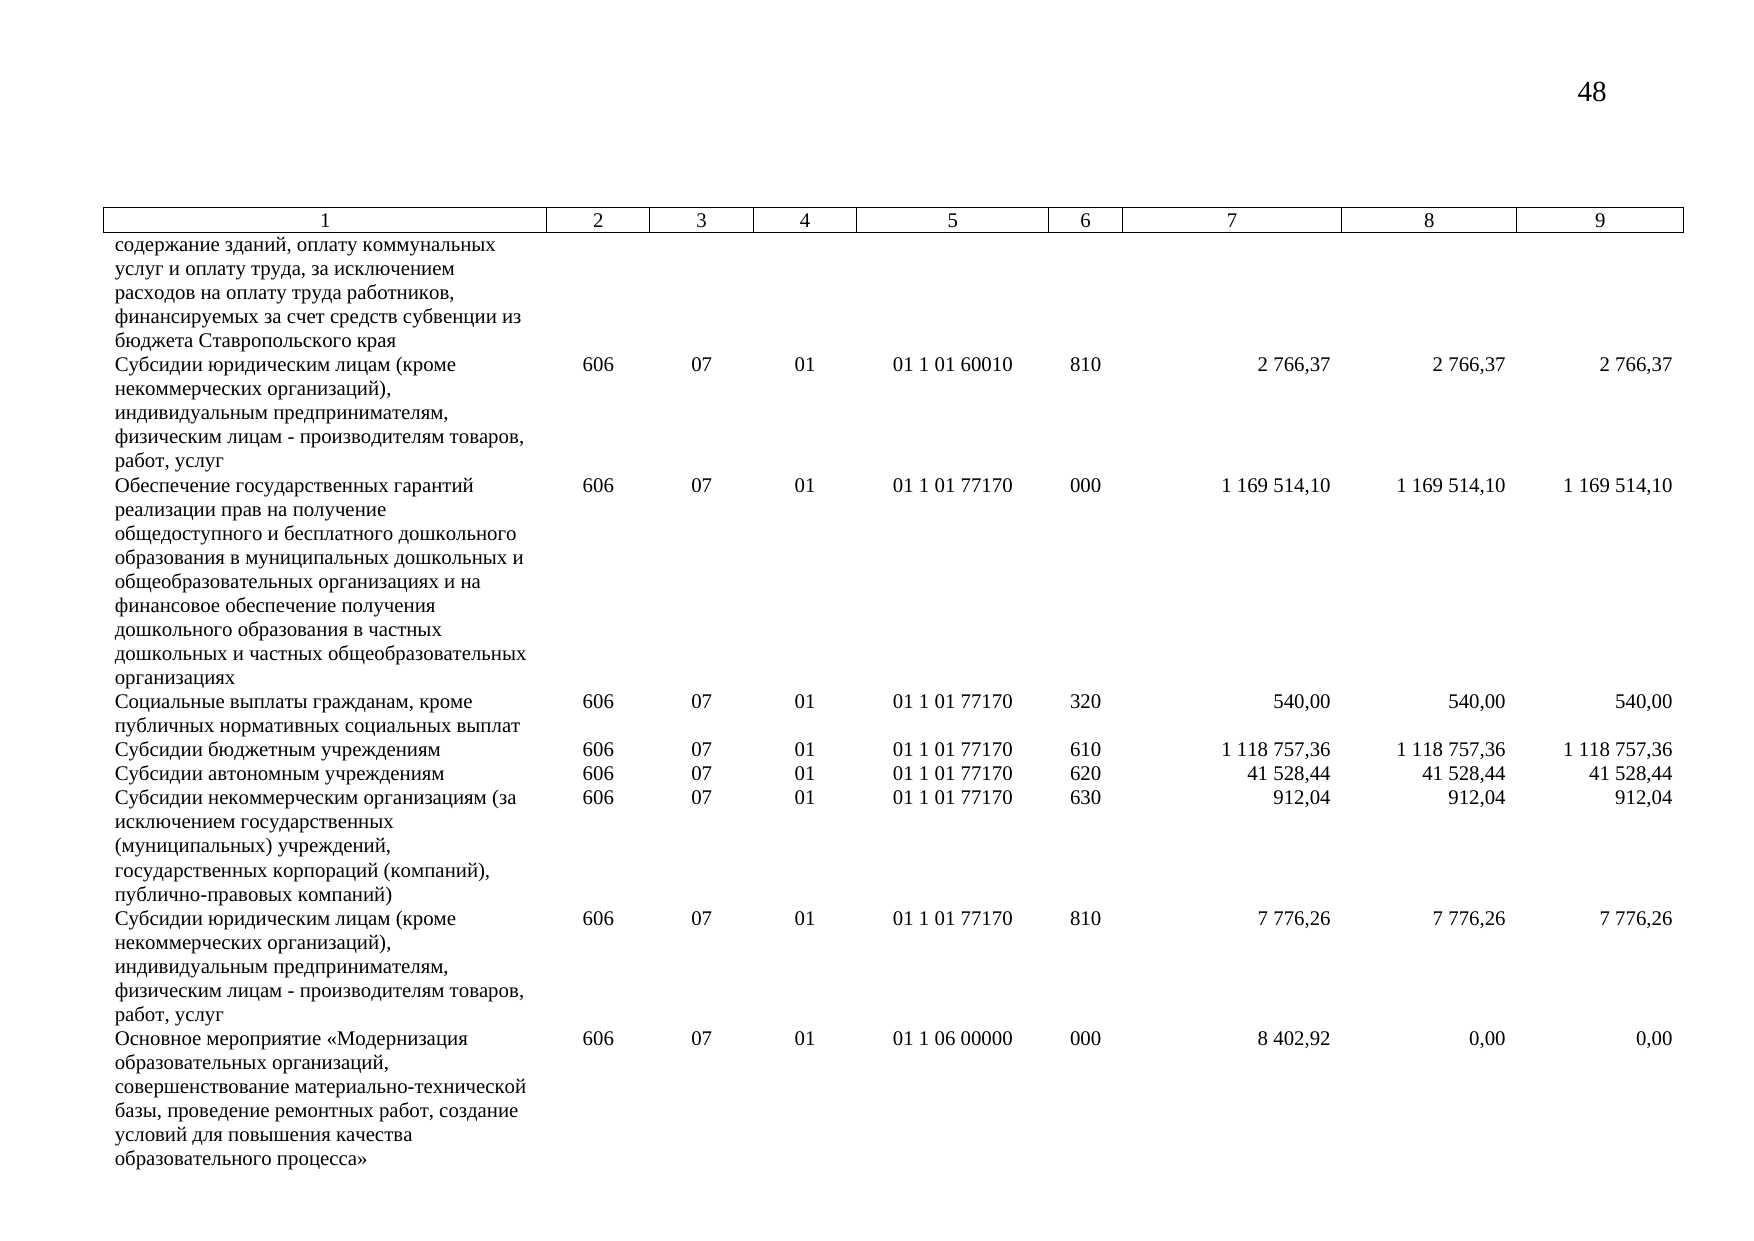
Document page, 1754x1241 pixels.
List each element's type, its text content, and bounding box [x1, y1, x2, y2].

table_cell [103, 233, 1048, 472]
table_header 3 [650, 208, 753, 232]
table_header 1 [104, 208, 546, 232]
table_header 8 [1342, 208, 1516, 232]
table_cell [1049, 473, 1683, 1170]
table_header 9 [1517, 208, 1683, 232]
table_header 2 [547, 208, 649, 232]
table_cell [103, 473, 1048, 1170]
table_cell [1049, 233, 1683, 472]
table_header 5 [857, 208, 1048, 232]
table_header 7 [1123, 208, 1341, 232]
table_header 6 [1049, 208, 1122, 232]
table_header 4 [754, 208, 856, 232]
